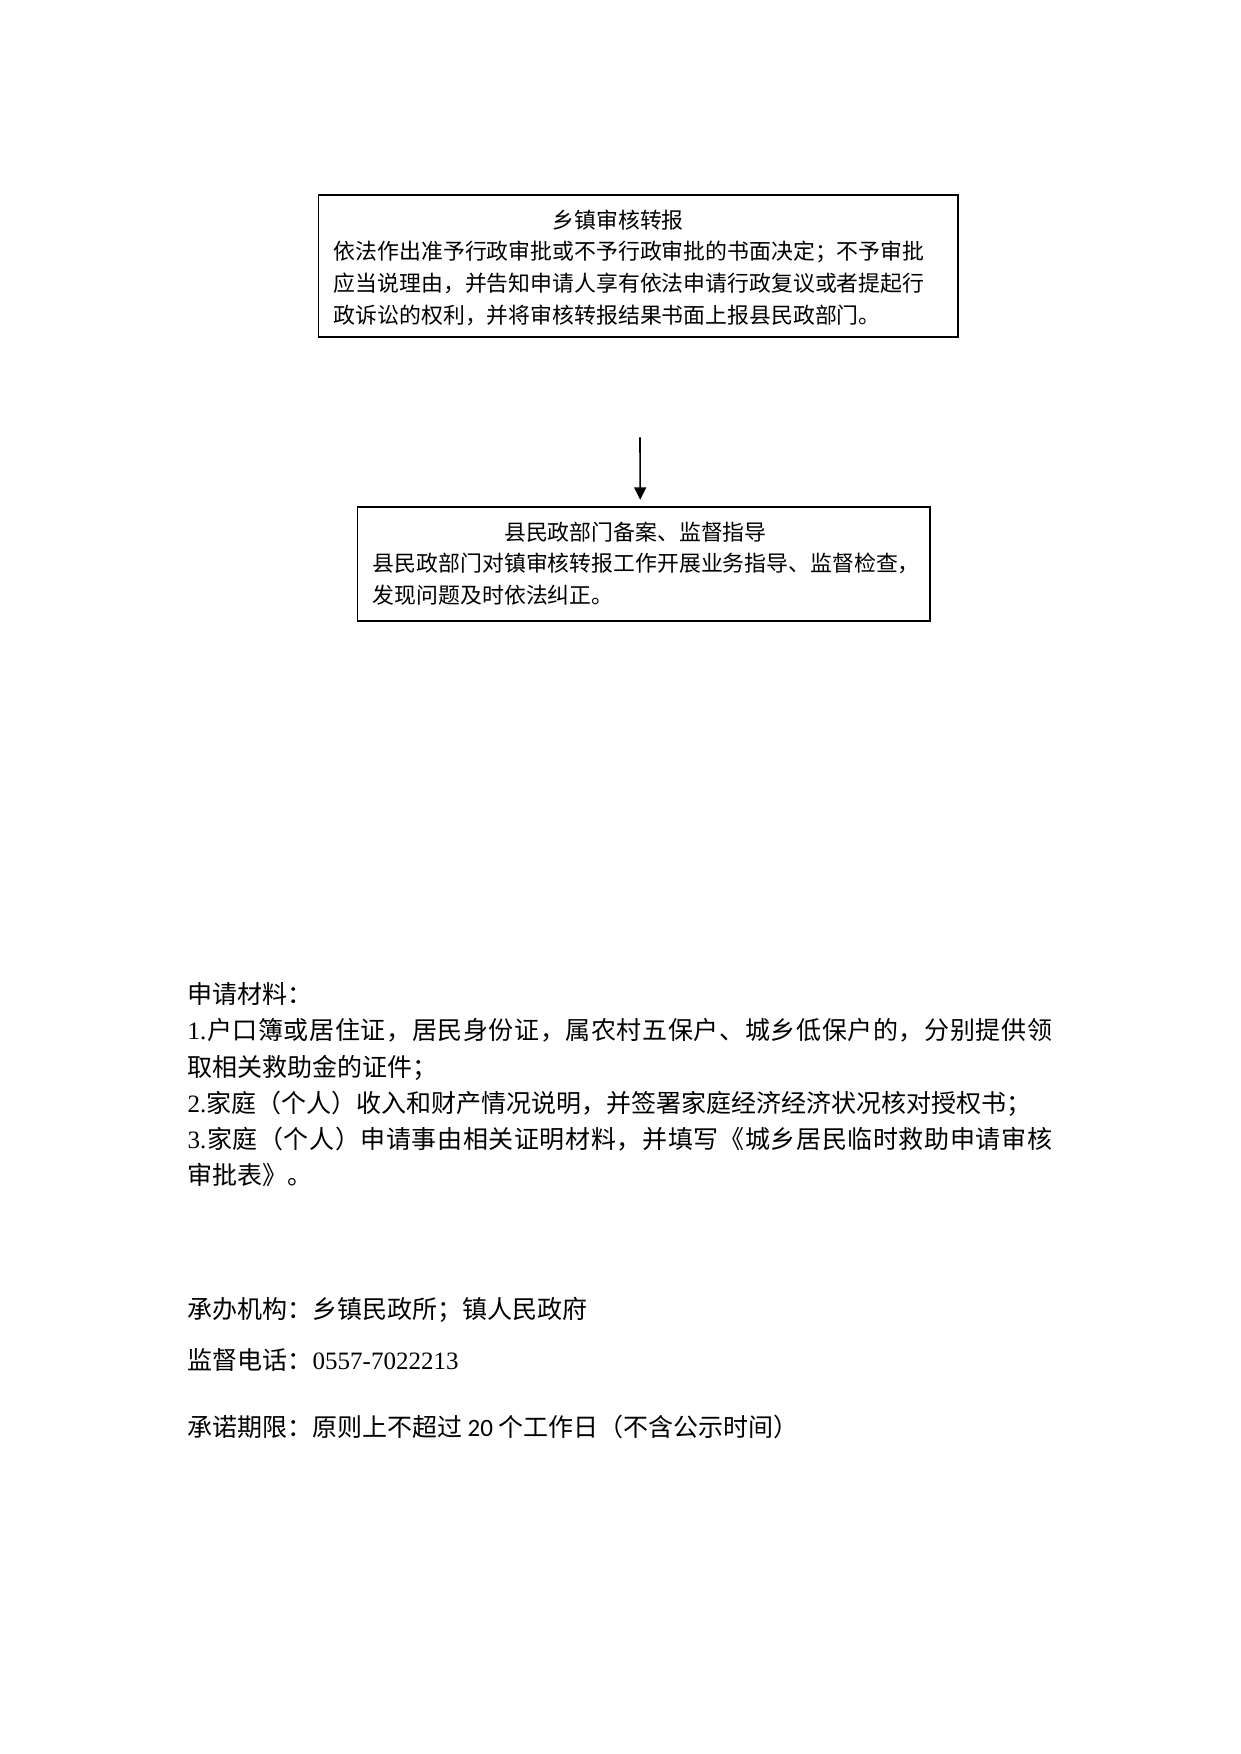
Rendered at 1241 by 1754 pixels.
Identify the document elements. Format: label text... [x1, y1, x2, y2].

text 1.户口簿或居住证，居民身份证，属农村五保户、城乡低保户的，分别提供领取相关救助金的证件； [187, 1011, 1053, 1083]
text 监督电话：0557-7022213 [179, 1326, 1061, 1393]
text 2.家庭（个人）收入和财产情况说明，并签署家庭经济经济状况核对授权书； [187, 1083, 1053, 1119]
text 承办机构：乡镇民政所；镇人民政府 [187, 1289, 1053, 1326]
text 申请材料： [187, 974, 1053, 1011]
text 3.家庭（个人）申请事由相关证明材料，并填写《城乡居民临时救助申请审核审批表》。 [187, 1119, 1053, 1192]
text 承诺期限：原则上不超过20个工作日（不含公示时间） [179, 1393, 1061, 1460]
